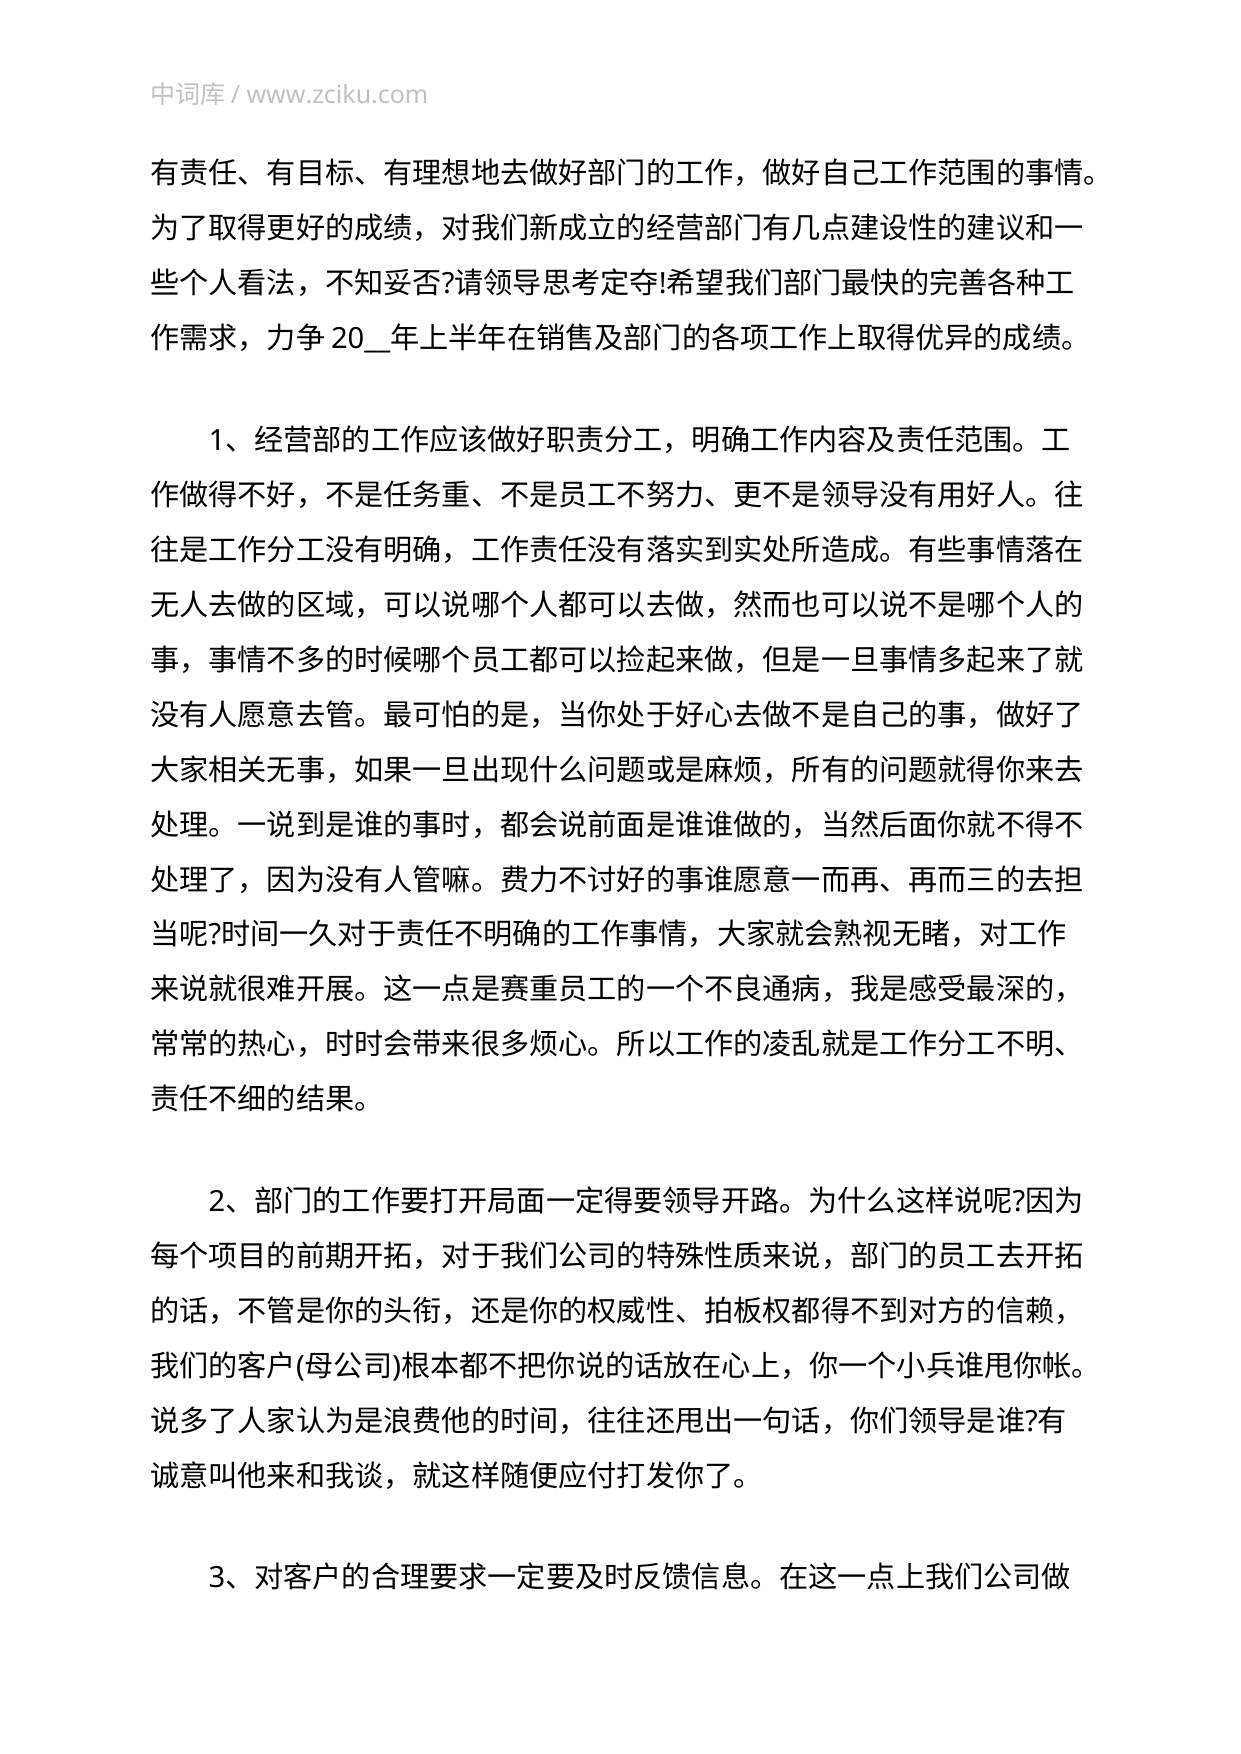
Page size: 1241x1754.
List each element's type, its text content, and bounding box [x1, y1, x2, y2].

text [150, 150, 1090, 357]
text 1、经营部的工作应该做好职责分工，明确工作内容及责任范围。工作做得不好，不是任务重、不是员工不努力、更不是领导没有用好人。往往是工作分工没有明确，工作责任没有落实到实处所造成。有些事情落在无人去做的区域，可以说哪个人都可以去做，然而也可以说不是哪个人的事，事情不多的时候哪个员工都可以捡起来做，但是一旦事情多起来了就没有人愿意去管。最可怕的是，当你处于好心去做不是自己的事，做好了大家相关无事，如果一旦出现什么问题或是麻烦，所有的问题就得你来去处理。一说到是谁的事时，都会说前面是谁谁做的，当然后面你就不得不处理了，因为没有人管嘛。费力不讨好的事谁愿意一而再、再而三的去担当呢?时间一久对于责任不明确的工作事情，大家就会熟视无睹，对工作来说就很难开展。这一点是赛重员工的一个不良通病，我是感受最深的，常常的热心，时时会带来很多烦心。所以工作的凌乱就是工作分工不明、责任不细的结果。 [150, 417, 1090, 1118]
text 2、部门的工作要打开局面一定得要领导开路。为什么这样说呢?因为每个项目的前期开拓，对于我们公司的特殊性质来说，部门的员工去开拓的话，不管是你的头衔，还是你的权威性、拍板权都得不到对方的信赖，我们的客户(母公司)根本都不把你说的话放在心上，你一个小兵谁甩你帐。说多了人家认为是浪费他的时间，往往还甩出一句话，你们领导是谁?有诚意叫他来和我谈，就这样随便应付打发你了。 [150, 1177, 1090, 1494]
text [150, 1554, 1090, 1596]
